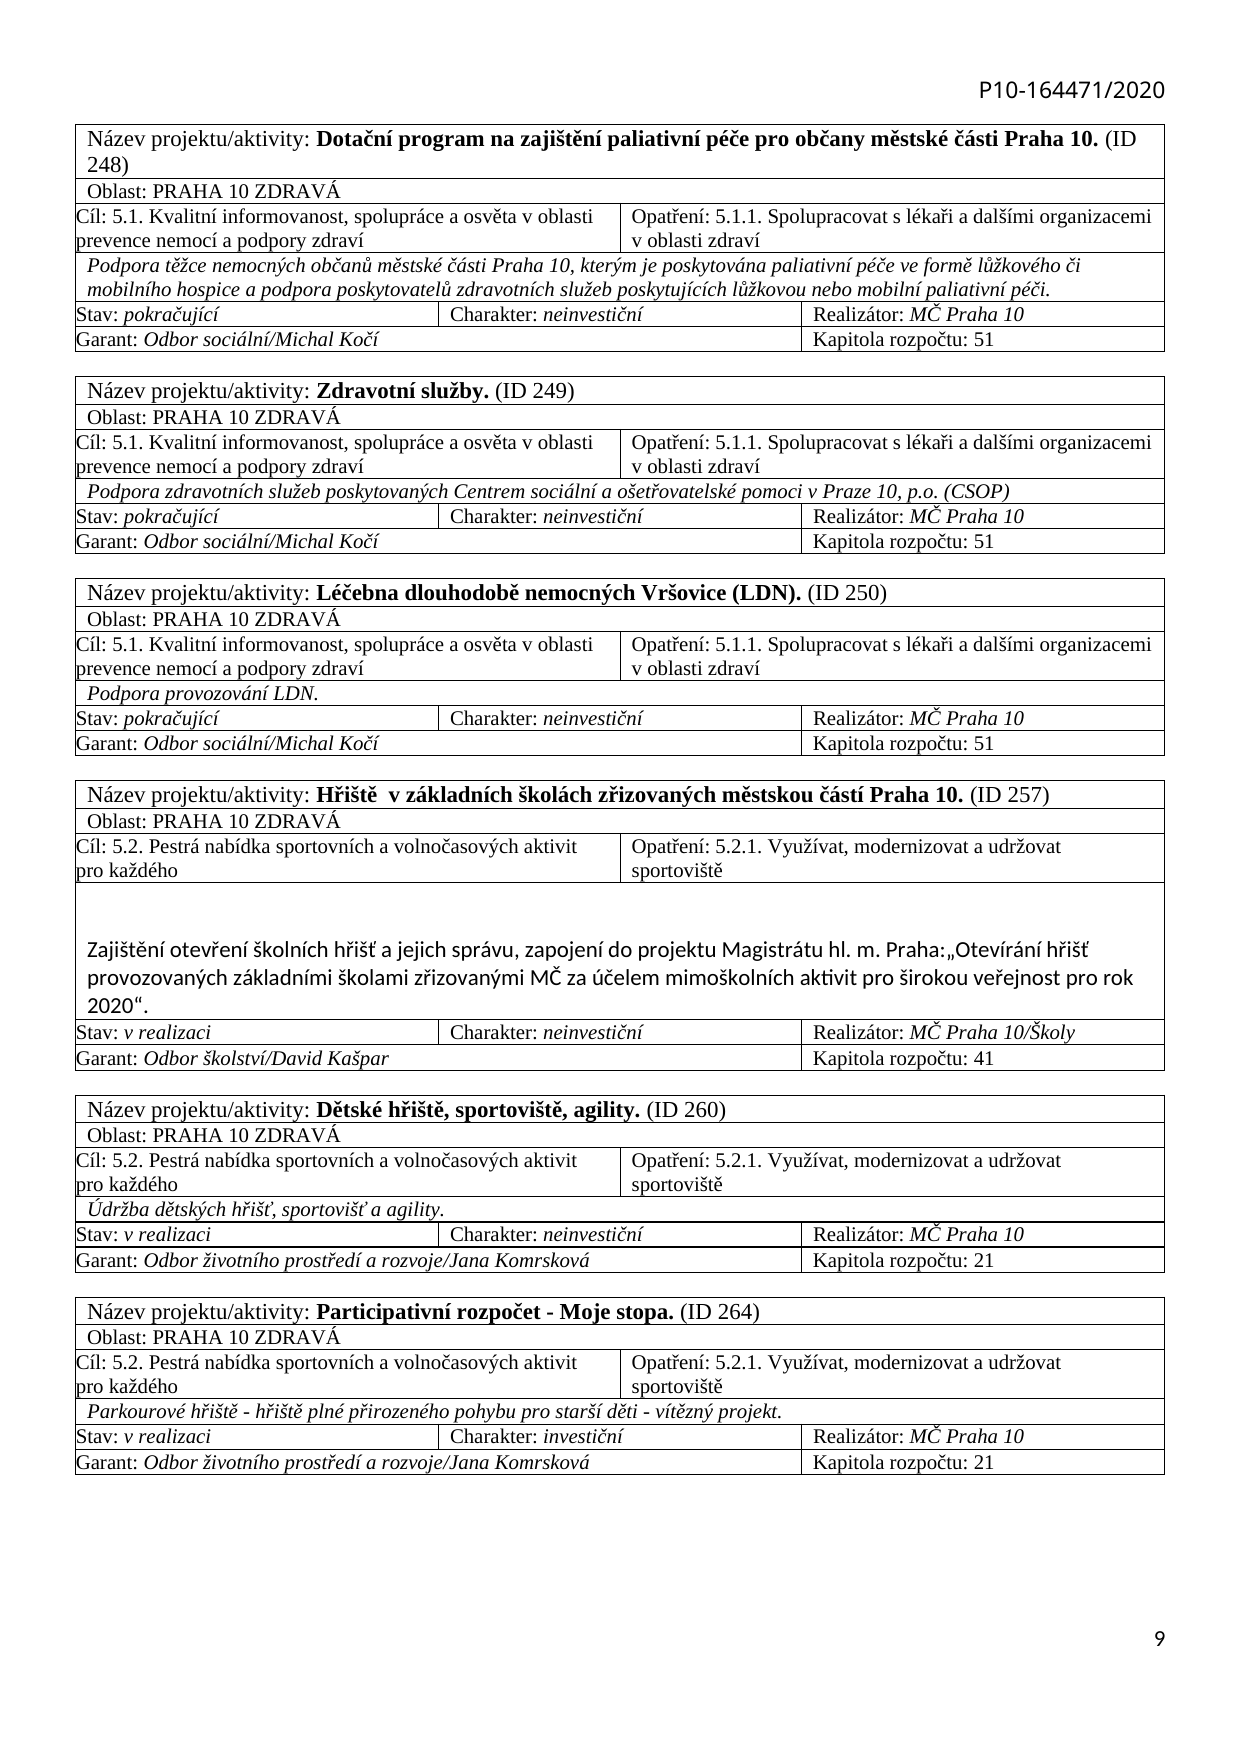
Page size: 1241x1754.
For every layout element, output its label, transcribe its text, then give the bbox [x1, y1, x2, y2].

table_cell Charakter: neinvestiční [439, 1223, 801, 1246]
table_cell Realizátor: MČ Praha 10/Školy [802, 1020, 1164, 1044]
table_cell Opatření: 5.1.1. Spolupracovat s lékaři a dalšími organizacemi v oblasti zdraví [621, 204, 1164, 252]
table_cell Cíl: 5.1. Kvalitní informovanost, spolupráce a osvěta v oblasti prevence nemocí a podpory zdraví [76, 430, 620, 478]
table_cell Realizátor: MČ Praha 10 [802, 1223, 1164, 1246]
table_cell Realizátor: MČ Praha 10 [802, 302, 1164, 326]
table_cell Oblast: PRAHA 10 ZDRAVÁ [76, 809, 1164, 833]
table_cell Realizátor: MČ Praha 10 [802, 706, 1164, 730]
table_cell Oblast: PRAHA 10 ZDRAVÁ [76, 179, 1164, 203]
table_cell Parkourové hřiště - hřiště plné přirozeného pohybu pro starší děti - vítězný projekt. [76, 1399, 1164, 1423]
table_cell Garant: Odbor životního prostředí a rozvoje/Jana Komrsková [76, 1248, 801, 1272]
table_cell Stav: v realizaci [76, 1020, 438, 1044]
table_cell Cíl: 5.2. Pestrá nabídka sportovních a volnočasových aktivit pro každého [76, 1350, 620, 1398]
table_cell Stav: v realizaci [76, 1223, 438, 1246]
table_cell Stav: v realizaci [76, 1425, 438, 1448]
table_cell Opatření: 5.2.1. Využívat, modernizovat a udržovat sportoviště [621, 834, 1164, 882]
table_cell Charakter: neinvestiční [439, 302, 801, 326]
table_cell Kapitola rozpočtu: 41 [802, 1045, 1164, 1069]
table_header Název projektu/aktivity: Dětské hřiště, sportoviště, agility. (ID 260) [76, 1096, 1164, 1122]
table_cell Kapitola rozpočtu: 21 [802, 1248, 1164, 1272]
table_header Název projektu/aktivity: Participativní rozpočet - Moje stopa. (ID 264) [76, 1298, 1164, 1324]
table_cell Garant: Odbor sociální/Michal Kočí [76, 529, 801, 553]
table_cell Podpora zdravotních služeb poskytovaných Centrem sociální a ošetřovatelské pomoci v Praze 10, p.o. (CSOP) [76, 479, 1164, 503]
table_cell Garant: Odbor sociální/Michal Kočí [76, 731, 801, 755]
table_cell Garant: Odbor školství/David Kašpar [76, 1045, 801, 1069]
table_cell Podpora provozování LDN. [76, 681, 1164, 705]
table_cell Oblast: PRAHA 10 ZDRAVÁ [76, 405, 1164, 429]
table_cell Kapitola rozpočtu: 51 [802, 731, 1164, 755]
table_cell Charakter: neinvestiční [439, 504, 801, 528]
table_cell Cíl: 5.2. Pestrá nabídka sportovních a volnočasových aktivit pro každého [76, 834, 620, 882]
table_cell Stav: pokračující [76, 706, 438, 730]
table_cell Charakter: investiční [439, 1425, 801, 1448]
table_cell Cíl: 5.1. Kvalitní informovanost, spolupráce a osvěta v oblasti prevence nemocí a podpory zdraví [76, 632, 620, 680]
table_cell Realizátor: MČ Praha 10 [802, 504, 1164, 528]
table_cell Podpora těžce nemocných občanů městské části Praha 10, kterým je poskytována paliativní péče ve formě lůžkového či mobilního hospice a podpora poskytovatelů zdravotních služeb poskytujících lůžkovou nebo mobilní paliativní péči. [76, 253, 1164, 301]
table_cell Realizátor: MČ Praha 10 [802, 1425, 1164, 1448]
table_cell Opatření: 5.2.1. Využívat, modernizovat a udržovat sportoviště [621, 1350, 1164, 1398]
table_cell Opatření: 5.1.1. Spolupracovat s lékaři a dalšími organizacemi v oblasti zdraví [621, 430, 1164, 478]
table_cell Garant: Odbor sociální/Michal Kočí [76, 327, 801, 351]
table_cell Zajištění otevření školních hřišť a jejich správu, zapojení do projektu Magistrátu hl. m. Praha: „Otevírání hřišť provozovaných základními školami zřizovanými MČ za účelem mimoškolních aktivit pro širokou veřejnost pro rok 2020“. [76, 883, 1164, 1019]
table_header Název projektu/aktivity: Léčebna dlouhodobě nemocných Vršovice (LDN). (ID 250) [76, 579, 1164, 606]
table_cell Oblast: PRAHA 10 ZDRAVÁ [76, 607, 1164, 631]
table_cell Kapitola rozpočtu: 21 [802, 1450, 1164, 1474]
table_header Název projektu/aktivity: Hřiště v základních školách zřizovaných městskou částí Praha 10. (ID 257) [76, 781, 1164, 808]
table_cell Kapitola rozpočtu: 51 [802, 529, 1164, 553]
table_cell Oblast: PRAHA 10 ZDRAVÁ [76, 1325, 1164, 1349]
table_cell Garant: Odbor životního prostředí a rozvoje/Jana Komrsková [76, 1450, 801, 1474]
table_cell Charakter: neinvestiční [439, 1020, 801, 1044]
table_cell Cíl: 5.2. Pestrá nabídka sportovních a volnočasových aktivit pro každého [76, 1148, 620, 1196]
table_cell Opatření: 5.1.1. Spolupracovat s lékaři a dalšími organizacemi v oblasti zdraví [621, 632, 1164, 680]
table_cell Stav: pokračující [76, 504, 438, 528]
table_cell Charakter: neinvestiční [439, 706, 801, 730]
table_cell Kapitola rozpočtu: 51 [802, 327, 1164, 351]
table_header Název projektu/aktivity: Dotační program na zajištění paliativní péče pro občany městské části Praha 10. (ID 248) [76, 125, 1164, 177]
table_cell Cíl: 5.1. Kvalitní informovanost, spolupráce a osvěta v oblasti prevence nemocí a podpory zdraví [76, 204, 620, 252]
table_cell Údržba dětských hřišť, sportovišť a agility. [76, 1197, 1164, 1221]
table_cell Opatření: 5.2.1. Využívat, modernizovat a udržovat sportoviště [621, 1148, 1164, 1196]
table_cell Oblast: PRAHA 10 ZDRAVÁ [76, 1123, 1164, 1147]
table_cell Stav: pokračující [76, 302, 438, 326]
table_header Název projektu/aktivity: Zdravotní služby. (ID 249) [76, 377, 1164, 404]
